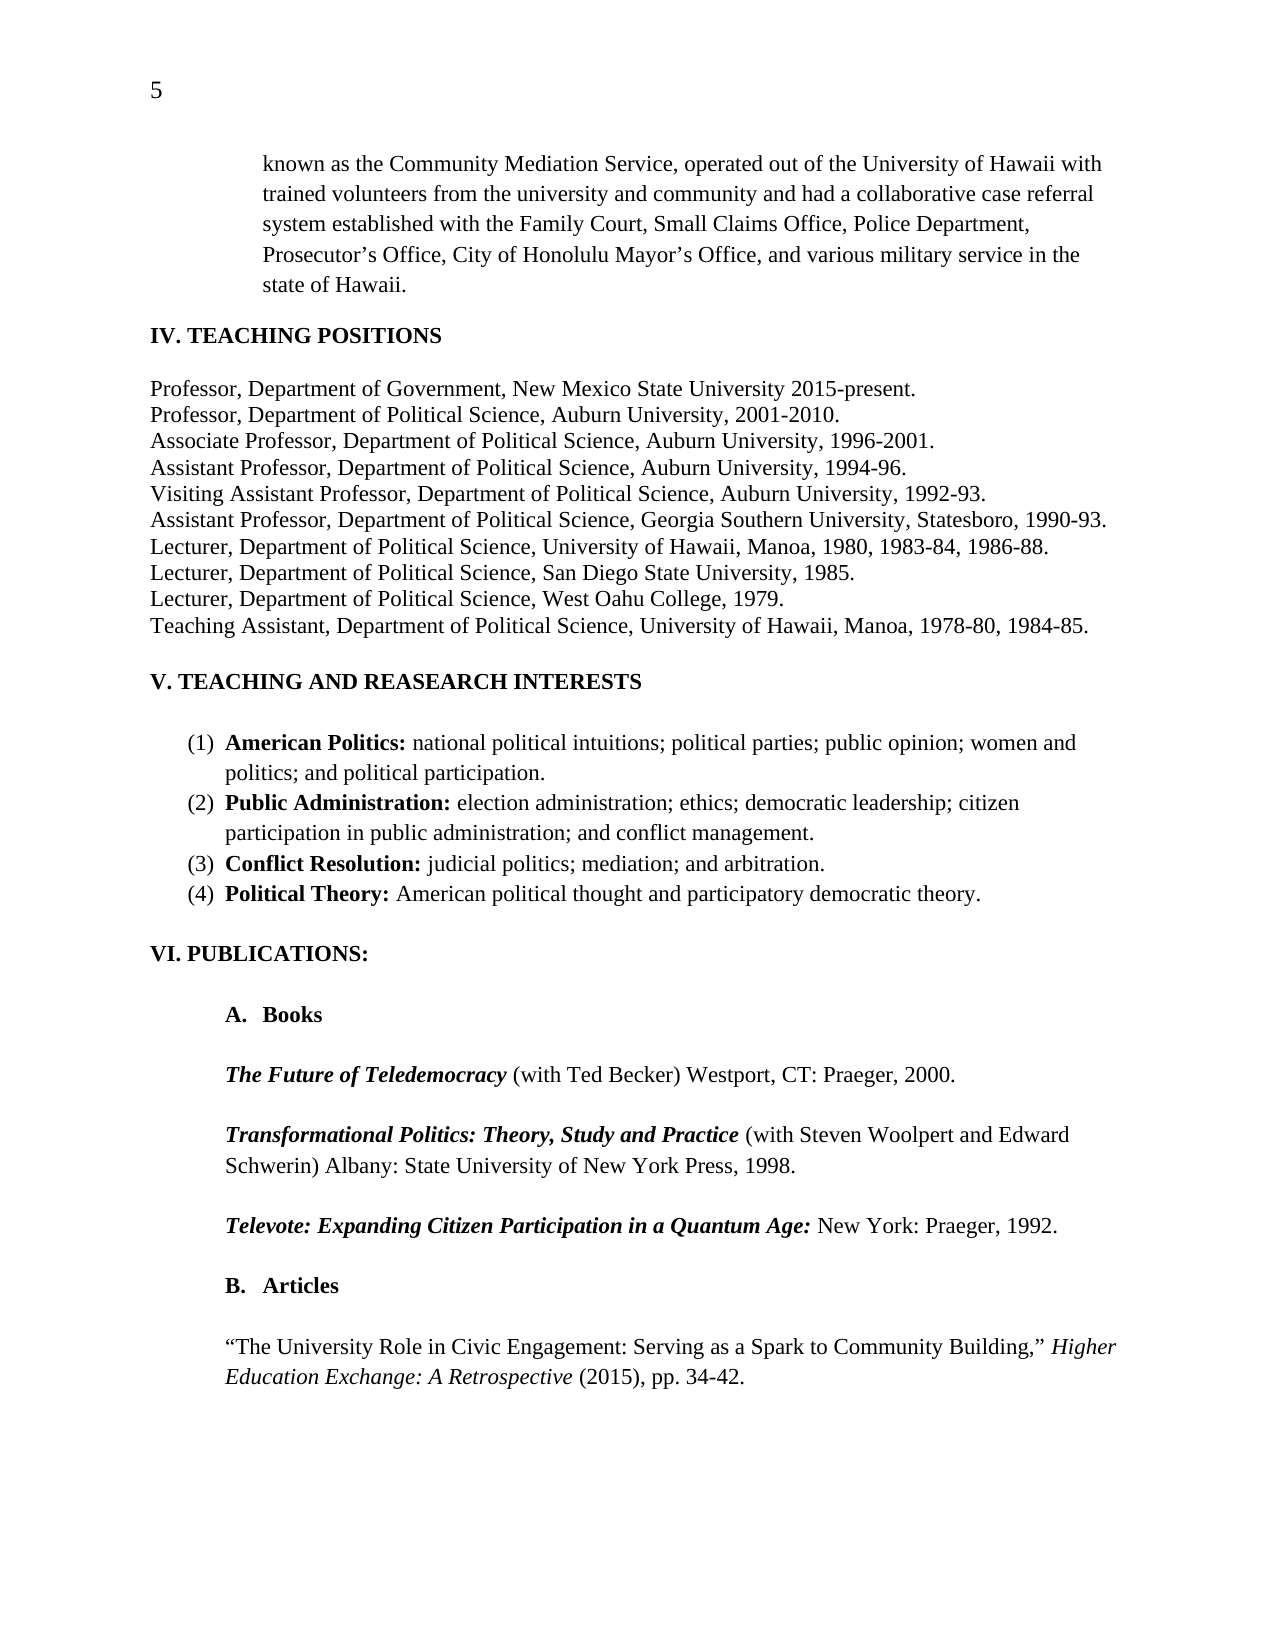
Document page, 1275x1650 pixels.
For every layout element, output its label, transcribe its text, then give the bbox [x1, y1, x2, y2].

text Associate Professor, Department of Political Science, Auburn University, 1996-2001. [150, 427, 1125, 454]
text Televote: Expanding Citizen Participation in a Quantum Age: New York: Praeger, 1992. [225, 1212, 1125, 1238]
list American Politics: national political intuitions; political parties; public opinion; women and politics; and political participation. [187, 729, 1125, 785]
text Lecturer, Department of Political Science, San Diego State University, 1985. [150, 559, 1125, 585]
text “The University Role in Civic Engagement: Serving as a Spark to Community Building,” Higher Education Exchange: A Retrospective (2015), pp. 34-42. [225, 1333, 1125, 1389]
text The Future of Teledemocracy (with Ted Becker) Westport, CT: Praeger, 2000. [225, 1061, 1125, 1087]
text VI. PUBLICATIONS: [150, 940, 1125, 967]
text Lecturer, Department of Political Science, University of Hawaii, Manoa, 1980, 1983-84, 1986-88. [150, 533, 1125, 559]
text Professor, Department of Political Science, Auburn University, 2001-2010. [150, 401, 1125, 427]
text Assistant Professor, Department of Political Science, Auburn University, 1994-96. [150, 454, 1125, 480]
text Professor, Department of Government, New Mexico State University 2015-present. [150, 374, 1125, 401]
text Teaching Assistant, Department of Political Science, University of Hawaii, Manoa, 1978-80, 1984-85. [150, 612, 1125, 638]
list Articles [225, 1272, 1125, 1299]
list Conflict Resolution: judicial politics; mediation; and arbitration. [187, 849, 1125, 876]
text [262, 150, 1125, 297]
text IV. TEACHING POSITIONS [150, 322, 1125, 348]
text V. TEACHING AND REASEARCH INTERESTS [150, 668, 1125, 695]
text Assistant Professor, Department of Political Science, Georgia Southern University, Statesboro, 1990-93. [150, 506, 1125, 533]
list Books [225, 1001, 1125, 1027]
text Lecturer, Department of Political Science, West Oahu College, 1979. [150, 585, 1125, 612]
text Visiting Assistant Professor, Department of Political Science, Auburn University, 1992-93. [150, 480, 1125, 506]
list Political Theory: American political thought and participatory democratic theory. [187, 880, 1125, 906]
list Public Administration: election administration; ethics; democratic leadership; citizen participation in public administration; and conflict management. [187, 789, 1125, 846]
text Transformational Politics: Theory, Study and Practice (with Steven Woolpert and Edward Schwerin) Albany: State University of New York Press, 1998. [225, 1121, 1125, 1178]
